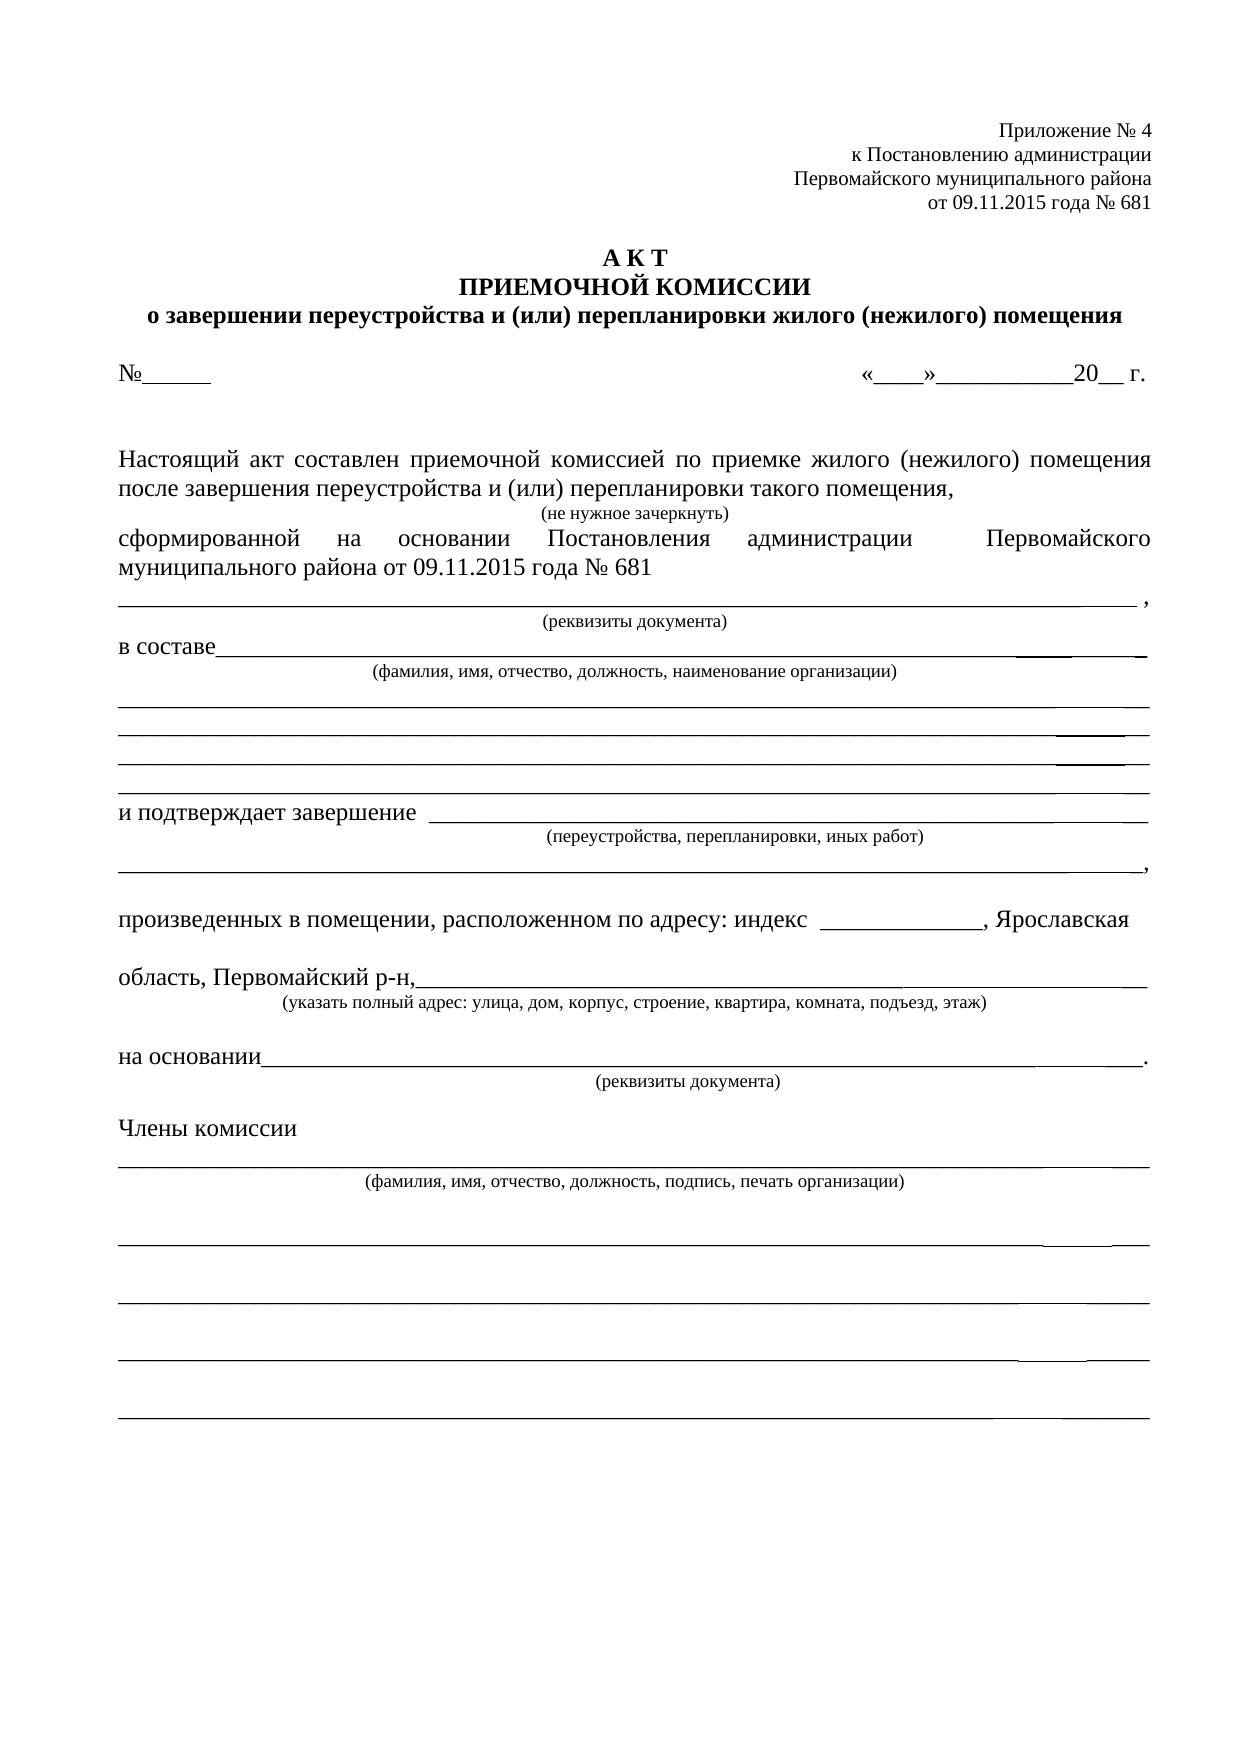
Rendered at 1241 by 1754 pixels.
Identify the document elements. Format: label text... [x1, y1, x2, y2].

text Члены комиссии [118, 1113, 1152, 1142]
text произведенных в помещении, расположенном по адресу: индекс _____________, Ярославская [118, 904, 1152, 933]
text № «____»___________20__ г. [118, 358, 1152, 387]
text ___________________________________________________________________________ __ ___________________________________________________________________________ __ ___________________________________________________________________________ __ ___________________________________________________________________________ __ [118, 682, 1152, 797]
text о завершении переустройства и (или) перепланировки жилого (нежилого) помещения [118, 301, 1152, 329]
text Первомайского муниципального района [118, 166, 1152, 190]
text Приложение № 4 [118, 118, 1152, 142]
text и подтверждает завершение __________________________________________________ __ [118, 797, 1152, 825]
text сформированной на основании Постановления администрации Первомайского муниципального района от 09.11.2015 года № 681 [118, 523, 1152, 581]
text ПРИЕМОЧНОЙ КОМИССИИ [118, 272, 1152, 301]
text область, Первомайский р-н,_______________________________________ __ [118, 962, 1152, 991]
text ________________________________________________________________________ _____ [118, 1336, 1152, 1364]
text (указать полный адрес: улица, дом, корпус, строение, квартира, комната, подъезд, этаж) [118, 991, 1152, 1012]
text Настоящий акт составлен приемочной комиссией по приемке жилого (нежилого) помещения после завершения переустройства и (или) перепланировки такого помещения, [118, 444, 1152, 502]
text __________________________________________________________________________ ___ [118, 1142, 1152, 1170]
text (переустройства, перепланировки, иных работ) [118, 825, 1152, 847]
text к Постановлению администрации [118, 142, 1152, 166]
text ________________________________________________________________________ _____ [118, 1278, 1152, 1307]
text __________________________________________________________________________ ___ [118, 1221, 1152, 1249]
text (фамилия, имя, отчество, должность, подпись, печать организации) [118, 1170, 1152, 1192]
text (не нужное зачеркнуть) [118, 502, 1152, 523]
text (реквизиты документа) [118, 610, 1152, 631]
text _____________________________________________________________________________ , [118, 581, 1152, 610]
text ______________________________________________________________________ _______ [118, 1393, 1152, 1422]
text в составе________________________________________________________________ ______ [118, 631, 1152, 660]
text от 09.11.2015 года № 681 [118, 190, 1152, 214]
text (фамилия, имя, отчество, должность, наименование организации) [118, 660, 1152, 682]
text А К Т [118, 243, 1152, 272]
text ____________________________________________________________________________ _, [118, 847, 1152, 876]
text (реквизиты документа) [118, 1070, 1152, 1091]
text на основании______________________________________________________________ ___. [118, 1041, 1152, 1070]
